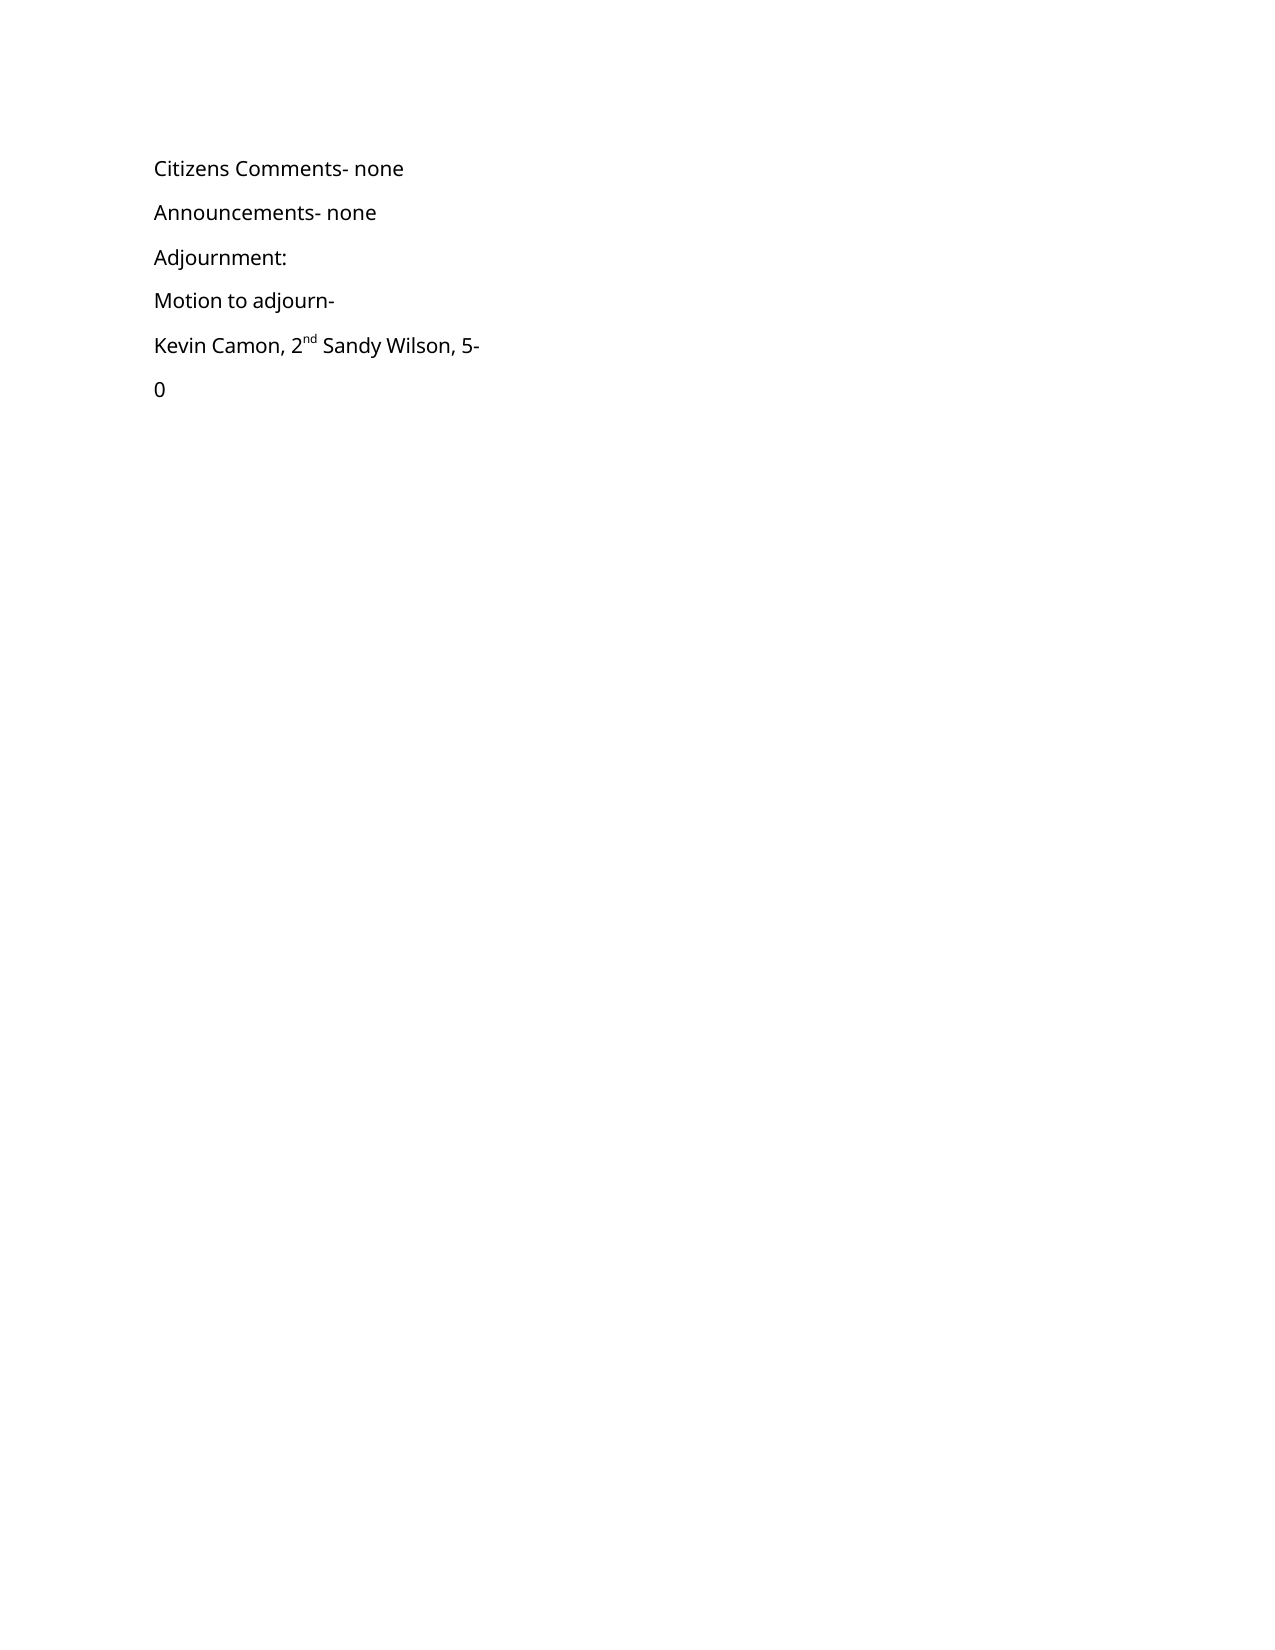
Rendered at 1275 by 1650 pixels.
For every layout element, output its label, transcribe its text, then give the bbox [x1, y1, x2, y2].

text Motion to adjourn- [154, 287, 482, 315]
text Citizens Comments- none Announcements- none Adjournment: [154, 154, 482, 271]
text Kevin Camon, 2nd Sandy Wilson, 5-0 [154, 331, 482, 403]
